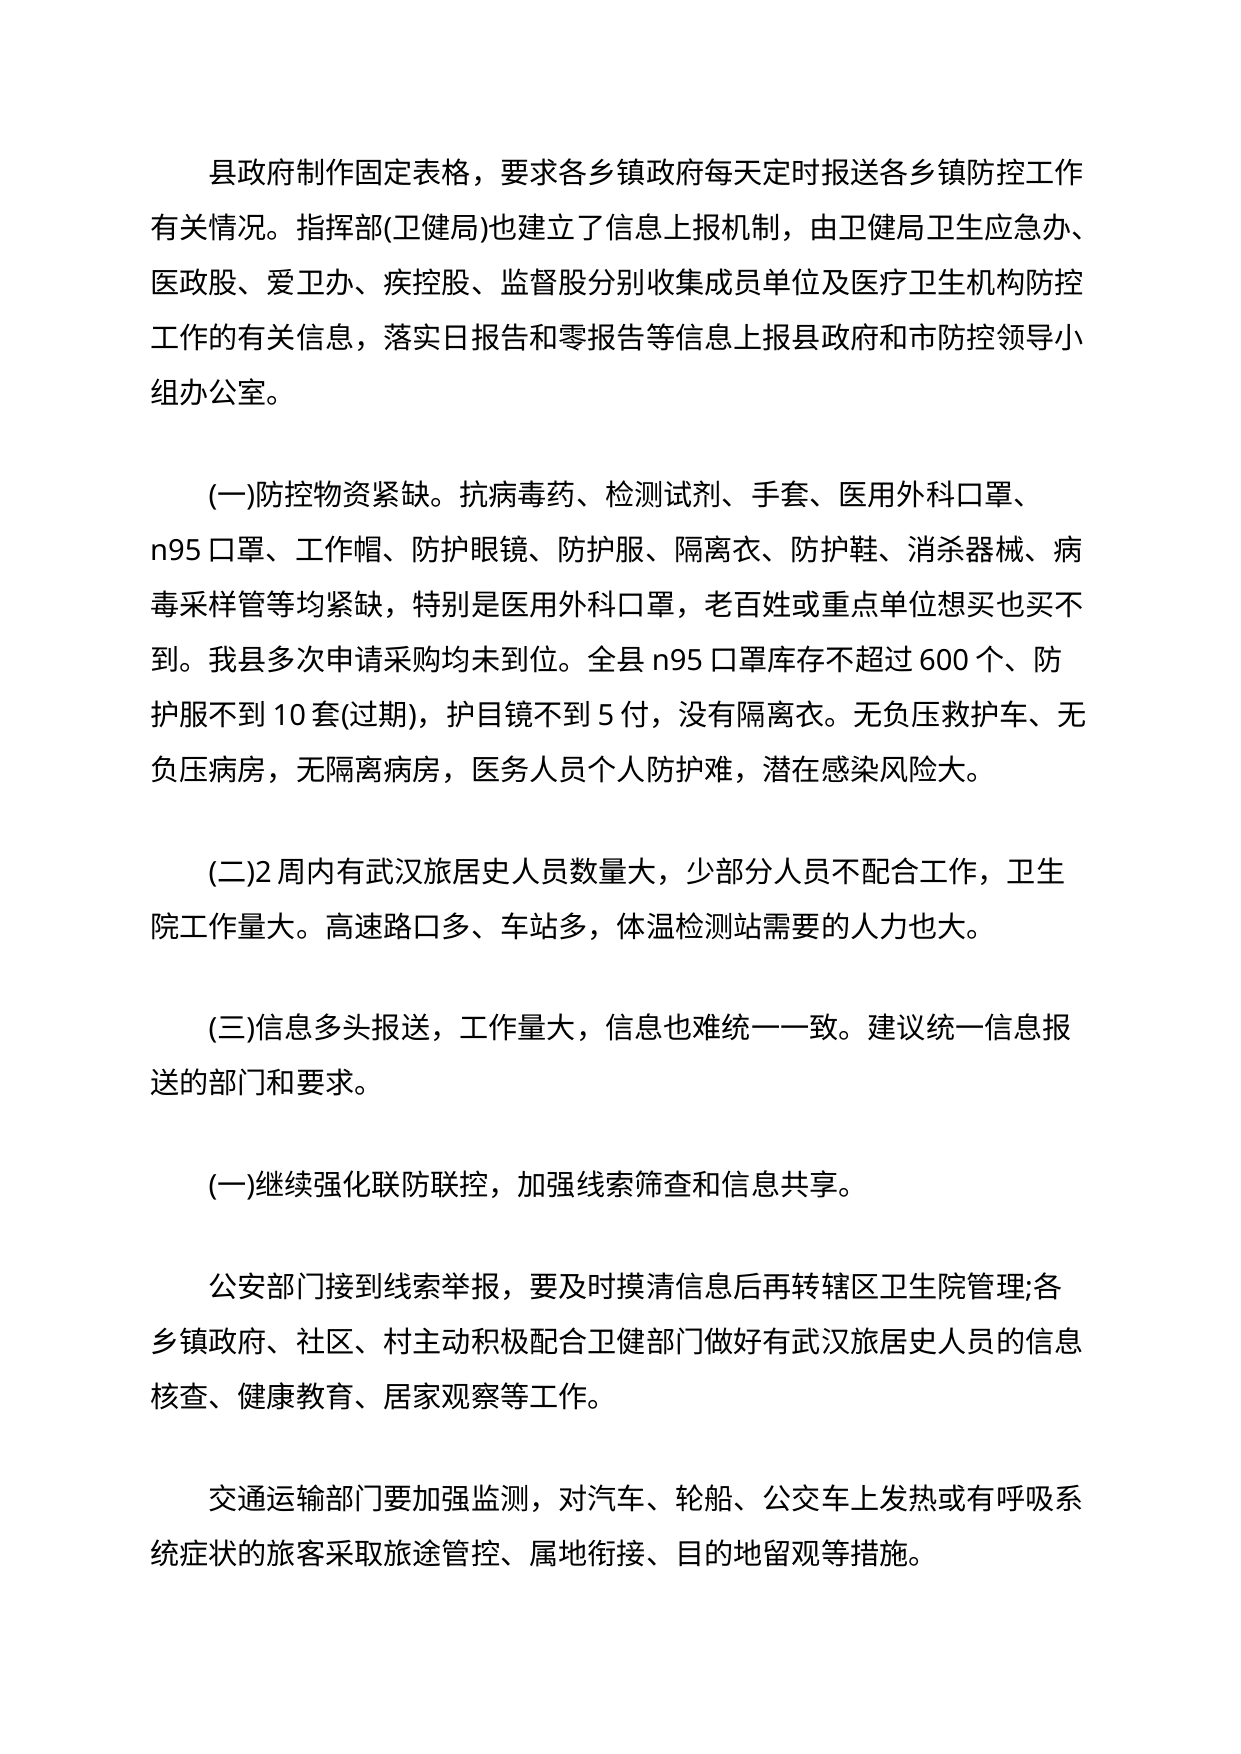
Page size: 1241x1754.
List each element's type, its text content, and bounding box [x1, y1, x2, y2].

text (二)2周内有武汉旅居史人员数量大，少部分人员不配合工作，卫生院工作量大。高速路口多、车站多，体温检测站需要的人力也大。 [150, 848, 1090, 945]
text 交通运输部门要加强监测，对汽车、轮船、公交车上发热或有呼吸系统症状的旅客采取旅途管控、属地衔接、目的地留观等措施。 [150, 1475, 1090, 1572]
text 县政府制作固定表格，要求各乡镇政府每天定时报送各乡镇防控工作有关情况。指挥部(卫健局)也建立了信息上报机制，由卫健局卫生应急办、医政股、爱卫办、疾控股、监督股分别收集成员单位及医疗卫生机构防控工作的有关信息，落实日报告和零报告等信息上报县政府和市防控领导小组办公室。 [150, 150, 1090, 412]
text (一)继续强化联防联控，加强线索筛查和信息共享。 [150, 1162, 1090, 1204]
text 公安部门接到线索举报，要及时摸清信息后再转辖区卫生院管理;各乡镇政府、社区、村主动积极配合卫健部门做好有武汉旅居史人员的信息核查、健康教育、居家观察等工作。 [150, 1264, 1090, 1416]
text (一)防控物资紧缺。抗病毒药、检测试剂、手套、医用外科口罩、n95口罩、工作帽、防护眼镜、防护服、隔离衣、防护鞋、消杀器械、病毒采样管等均紧缺，特别是医用外科口罩，老百姓或重点单位想买也买不到。我县多次申请采购均未到位。全县n95口罩库存不超过600个、防护服不到10套(过期)，护目镜不到5付，没有隔离衣。无负压救护车、无负压病房，无隔离病房，医务人员个人防护难，潜在感染风险大。 [150, 471, 1090, 789]
text (三)信息多头报送，工作量大，信息也难统一一致。建议统一信息报送的部门和要求。 [150, 1005, 1090, 1102]
